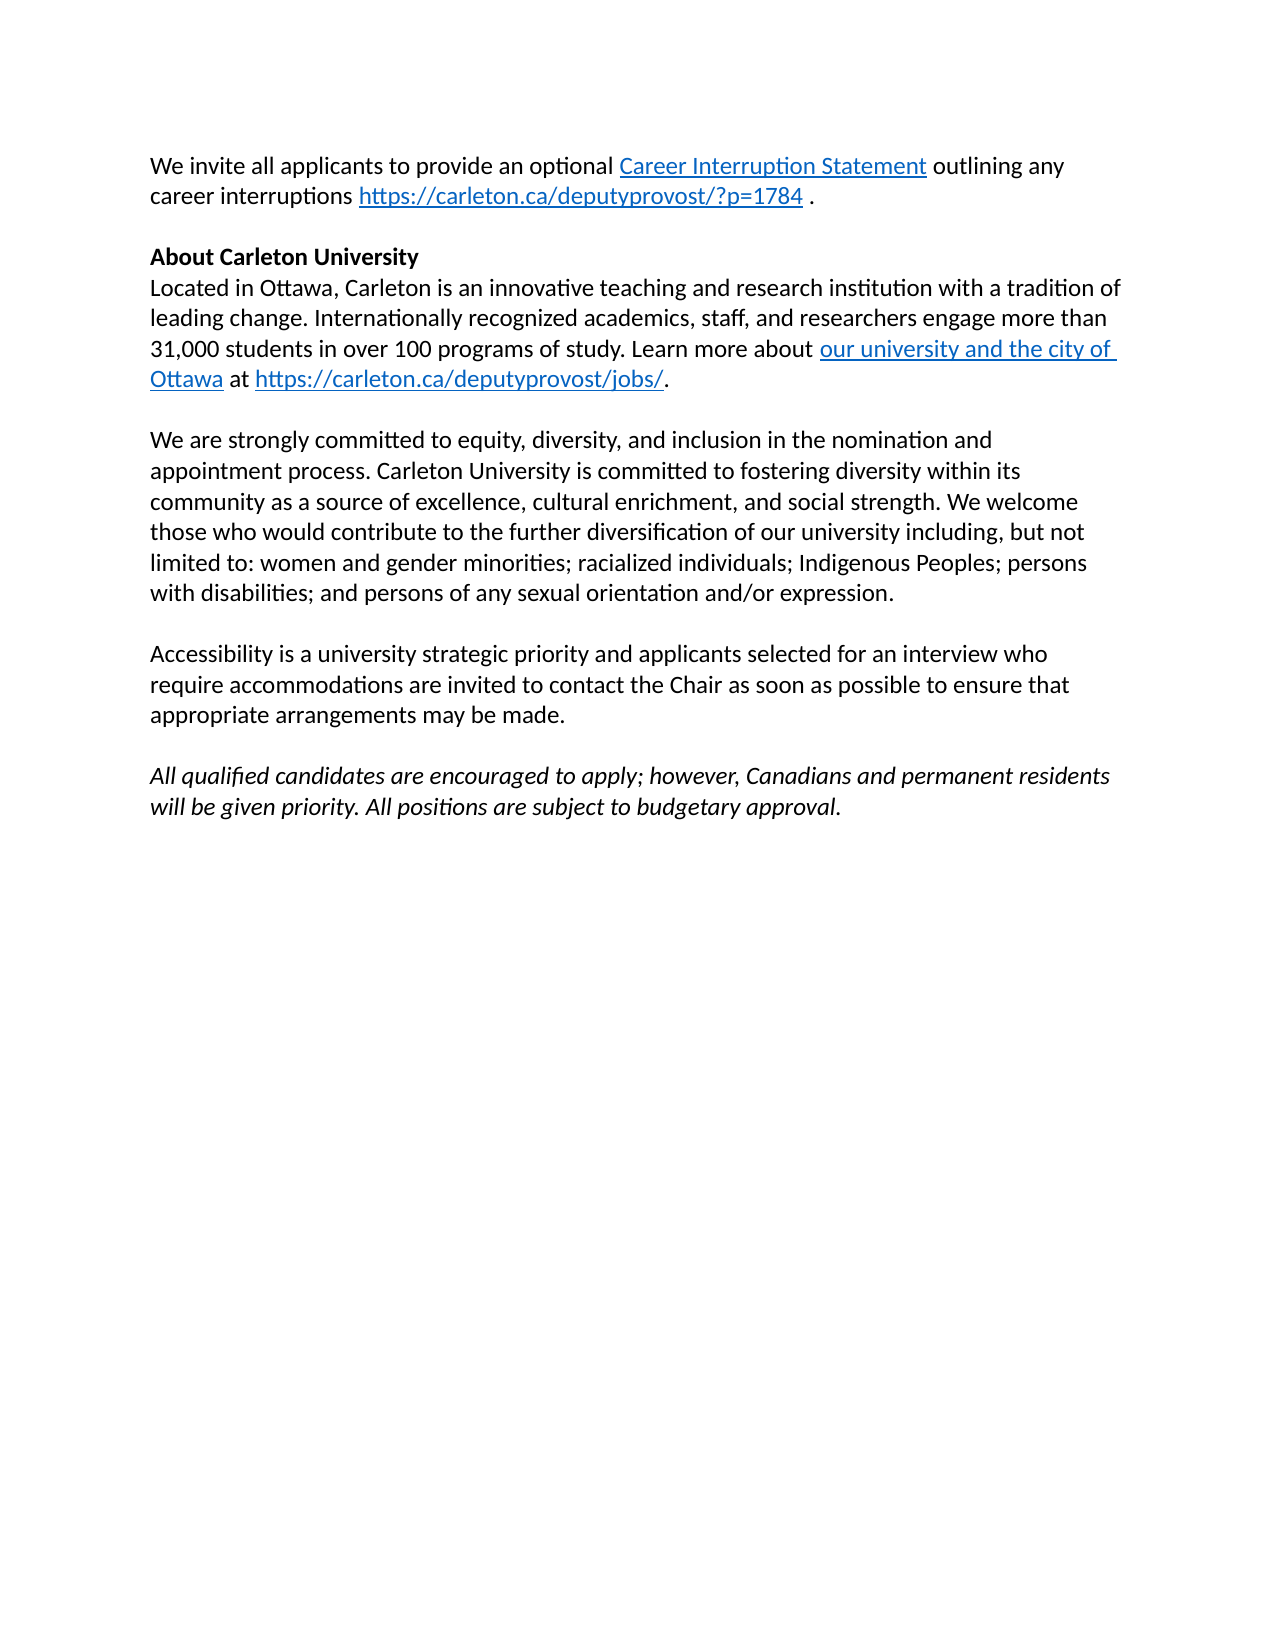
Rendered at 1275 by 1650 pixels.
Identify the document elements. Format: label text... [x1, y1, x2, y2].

text Located in Ottawa, Carleton is an innovative teaching and research institution with a tradition of leading change. Internationally recognized academics, staff, and researchers engage more than 31,000 students in over 100 programs of study. Learn more about our university and the city of Ottawa at https://carleton.ca/deputyprovost/jobs/. [150, 272, 1125, 394]
text We invite all applicants to provide an optional Career Interruption Statement outlining any career interruptions https://carleton.ca/deputyprovost/?p=1784 . [150, 150, 1125, 211]
text All qualified candidates are encouraged to apply; however, Canadians and permanent residents will be given priority. All positions are subject to budgetary approval. [150, 760, 1125, 821]
text About Carleton University [150, 242, 1125, 272]
text We are strongly committed to equity, diversity, and inclusion in the nomination and appointment process. Carleton University is committed to fostering diversity within its community as a source of excellence, cultural enrichment, and social strength. We welcome those who would contribute to the further diversification of our university including, but not limited to: women and gender minorities; racialized individuals; Indigenous Peoples; persons with disabilities; and persons of any sexual orientation and/or expression. [150, 425, 1125, 608]
text Accessibility is a university strategic priority and applicants selected for an interview who require accommodations are invited to contact the Chair as soon as possible to ensure that appropriate arrangements may be made. [150, 638, 1125, 730]
